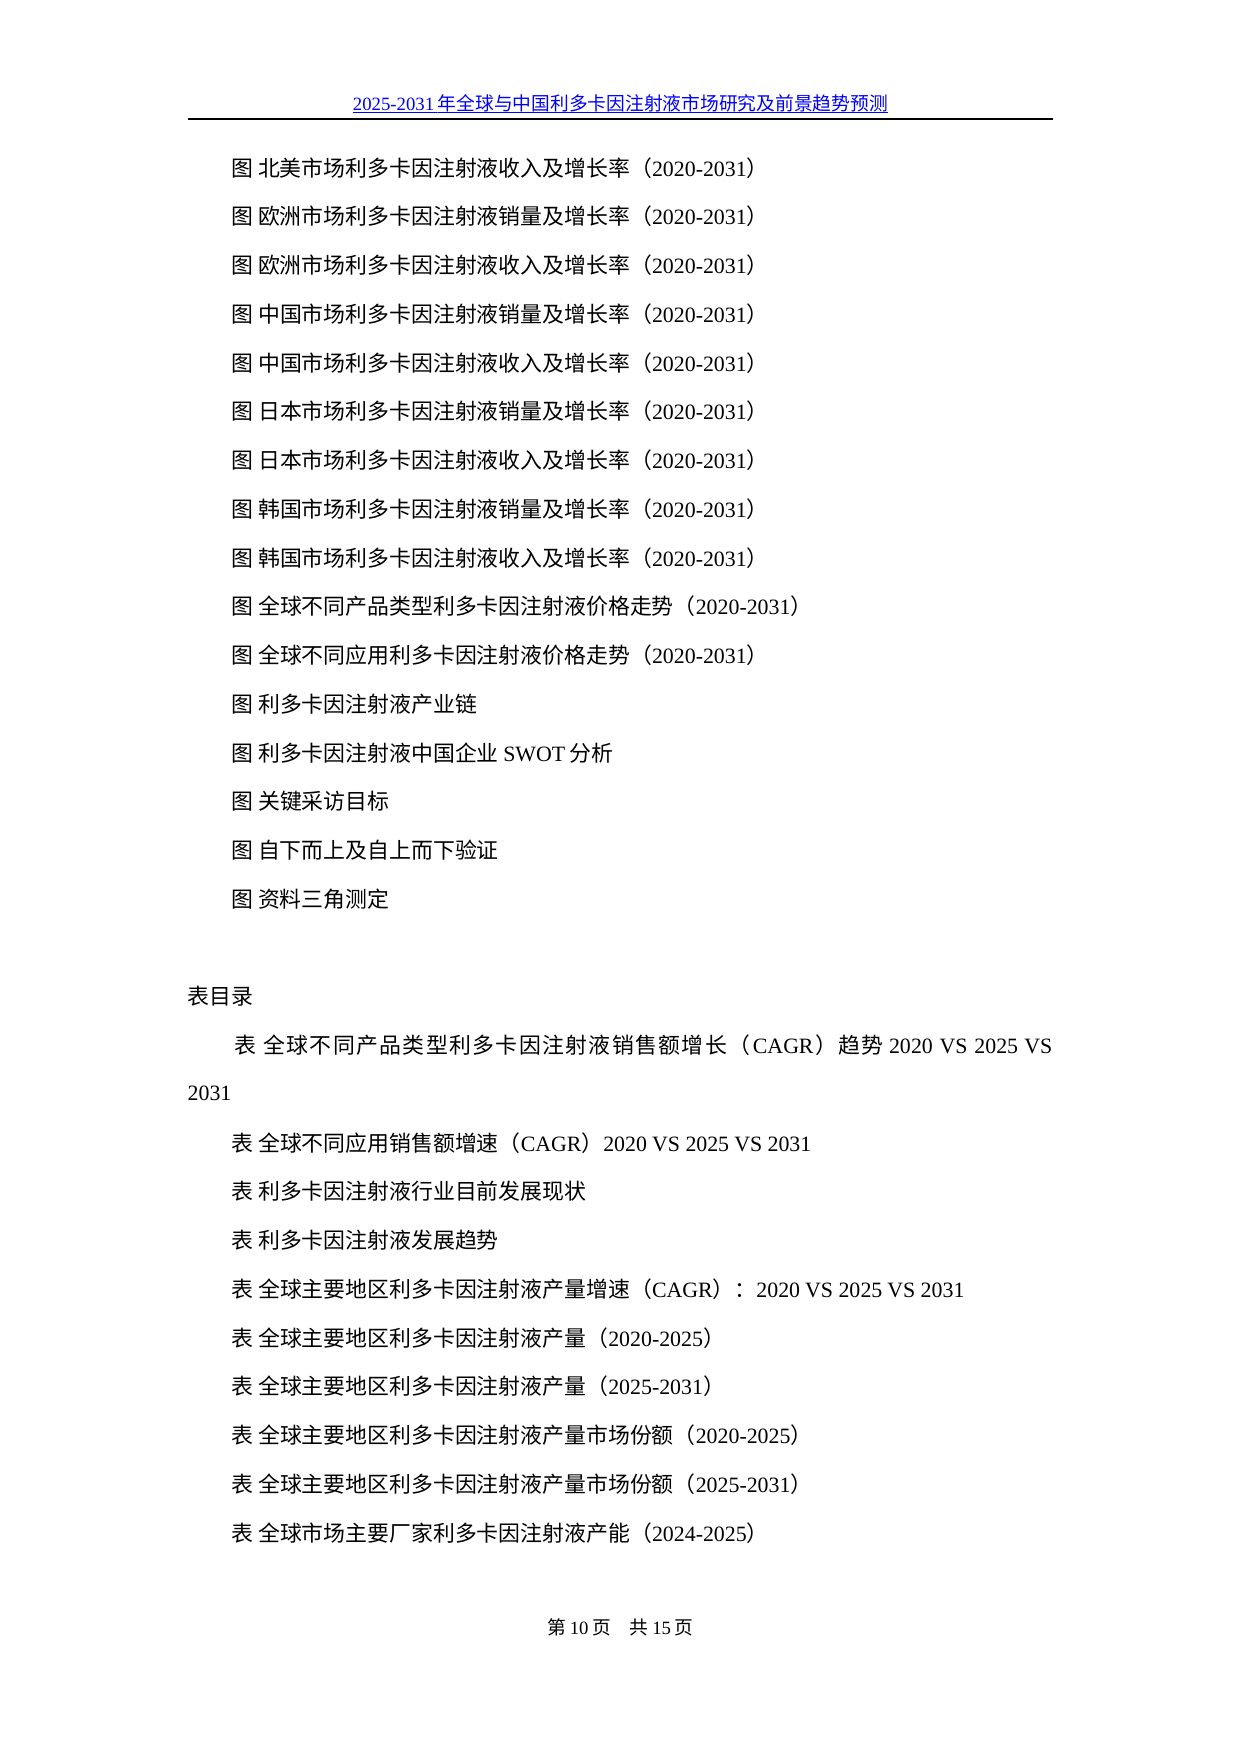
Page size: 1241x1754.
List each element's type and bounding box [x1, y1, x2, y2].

text [187, 150, 1053, 1548]
